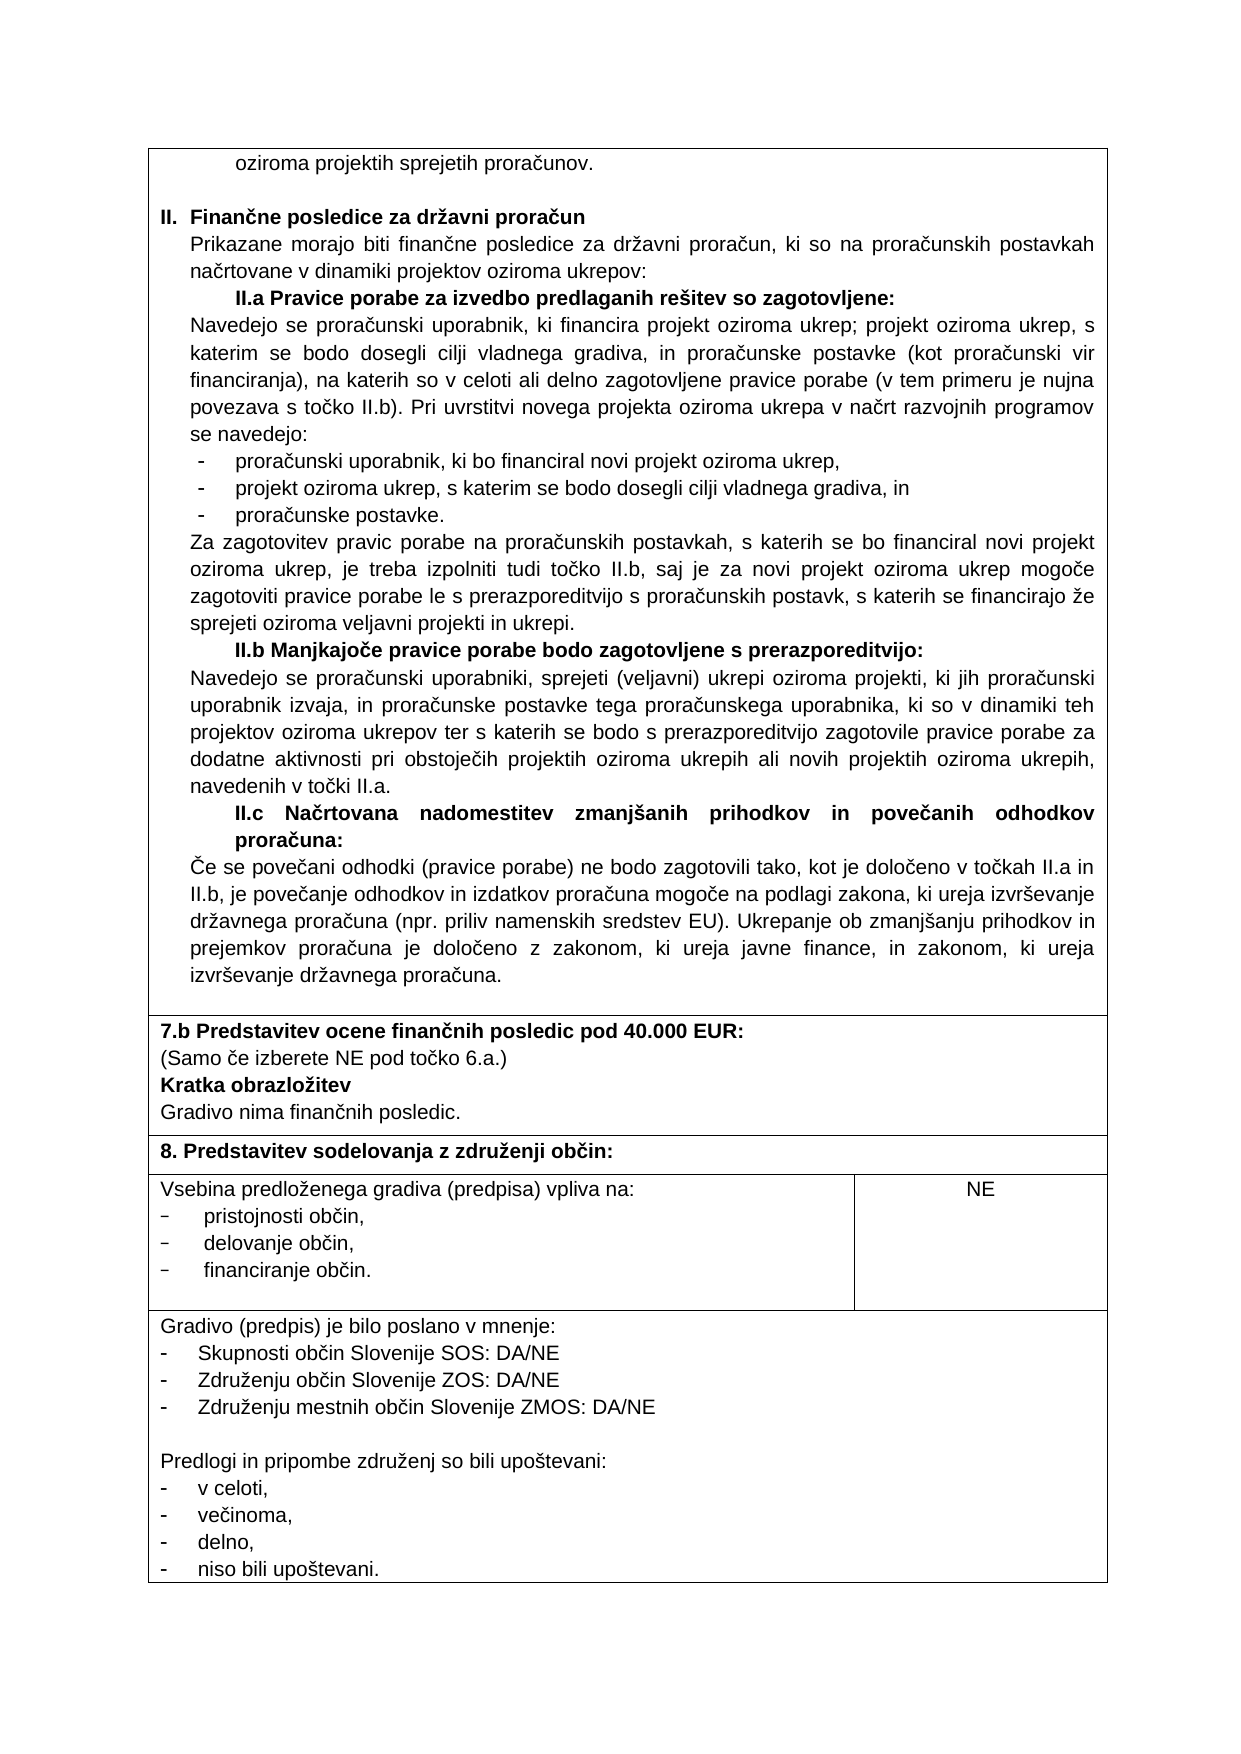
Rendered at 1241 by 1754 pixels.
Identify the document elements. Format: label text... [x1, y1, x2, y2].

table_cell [149, 149, 1107, 1015]
table_cell 7.b Predstavitev ocene finančnih posledic pod 40.000 EUR: (Samo če izberete NE pod točko 6.a.) Kratka obrazložitev Gradivo nima finančnih posledic. [149, 1016, 1107, 1135]
table_cell Vsebina predloženega gradiva (predpisa) vpliva na: pristojnosti občin, delovanje občin, financiranje občin. [149, 1175, 854, 1310]
table_cell 8. Predstavitev sodelovanja z združenji občin: [149, 1136, 1107, 1174]
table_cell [149, 1311, 1107, 1582]
table_cell NE [855, 1175, 1107, 1310]
